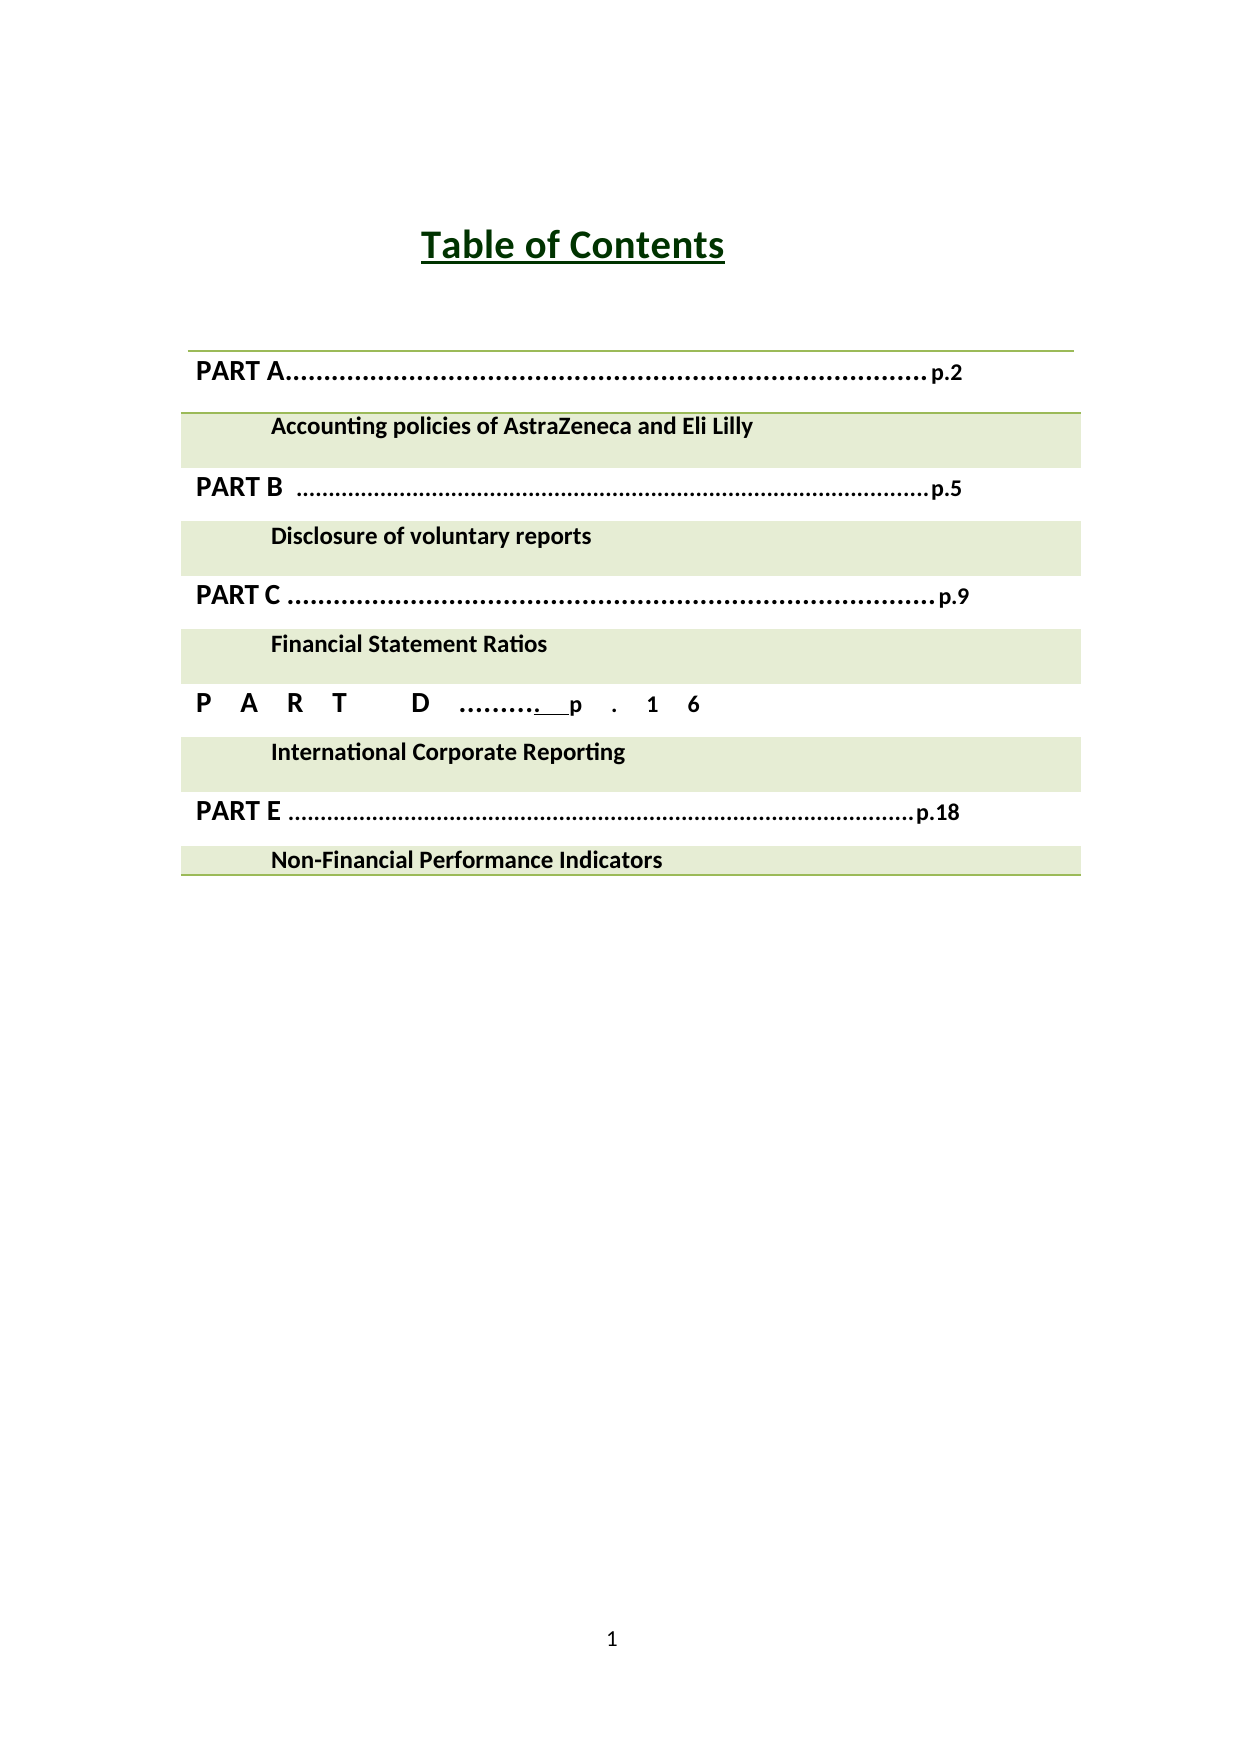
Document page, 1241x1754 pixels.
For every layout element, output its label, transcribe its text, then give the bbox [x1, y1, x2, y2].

table_header Financial Statement Ratios [181, 629, 1081, 684]
text PART D .p.16 [196, 686, 1080, 718]
text PART E p.18 [196, 795, 1080, 827]
text PART A p.2 [196, 355, 1080, 387]
table_header International Corporate Reporting [181, 737, 1081, 792]
text PART C p.9 [196, 578, 1080, 611]
table_header Disclosure of voluntary reports [181, 521, 1081, 576]
table_header Non-Financial Performance Indicators [181, 846, 1081, 874]
table_header Accounting policies of AstraZeneca and Eli Lilly [181, 414, 1081, 468]
text PART B p.5 [196, 470, 1080, 503]
text Table of Contents [421, 222, 1080, 268]
